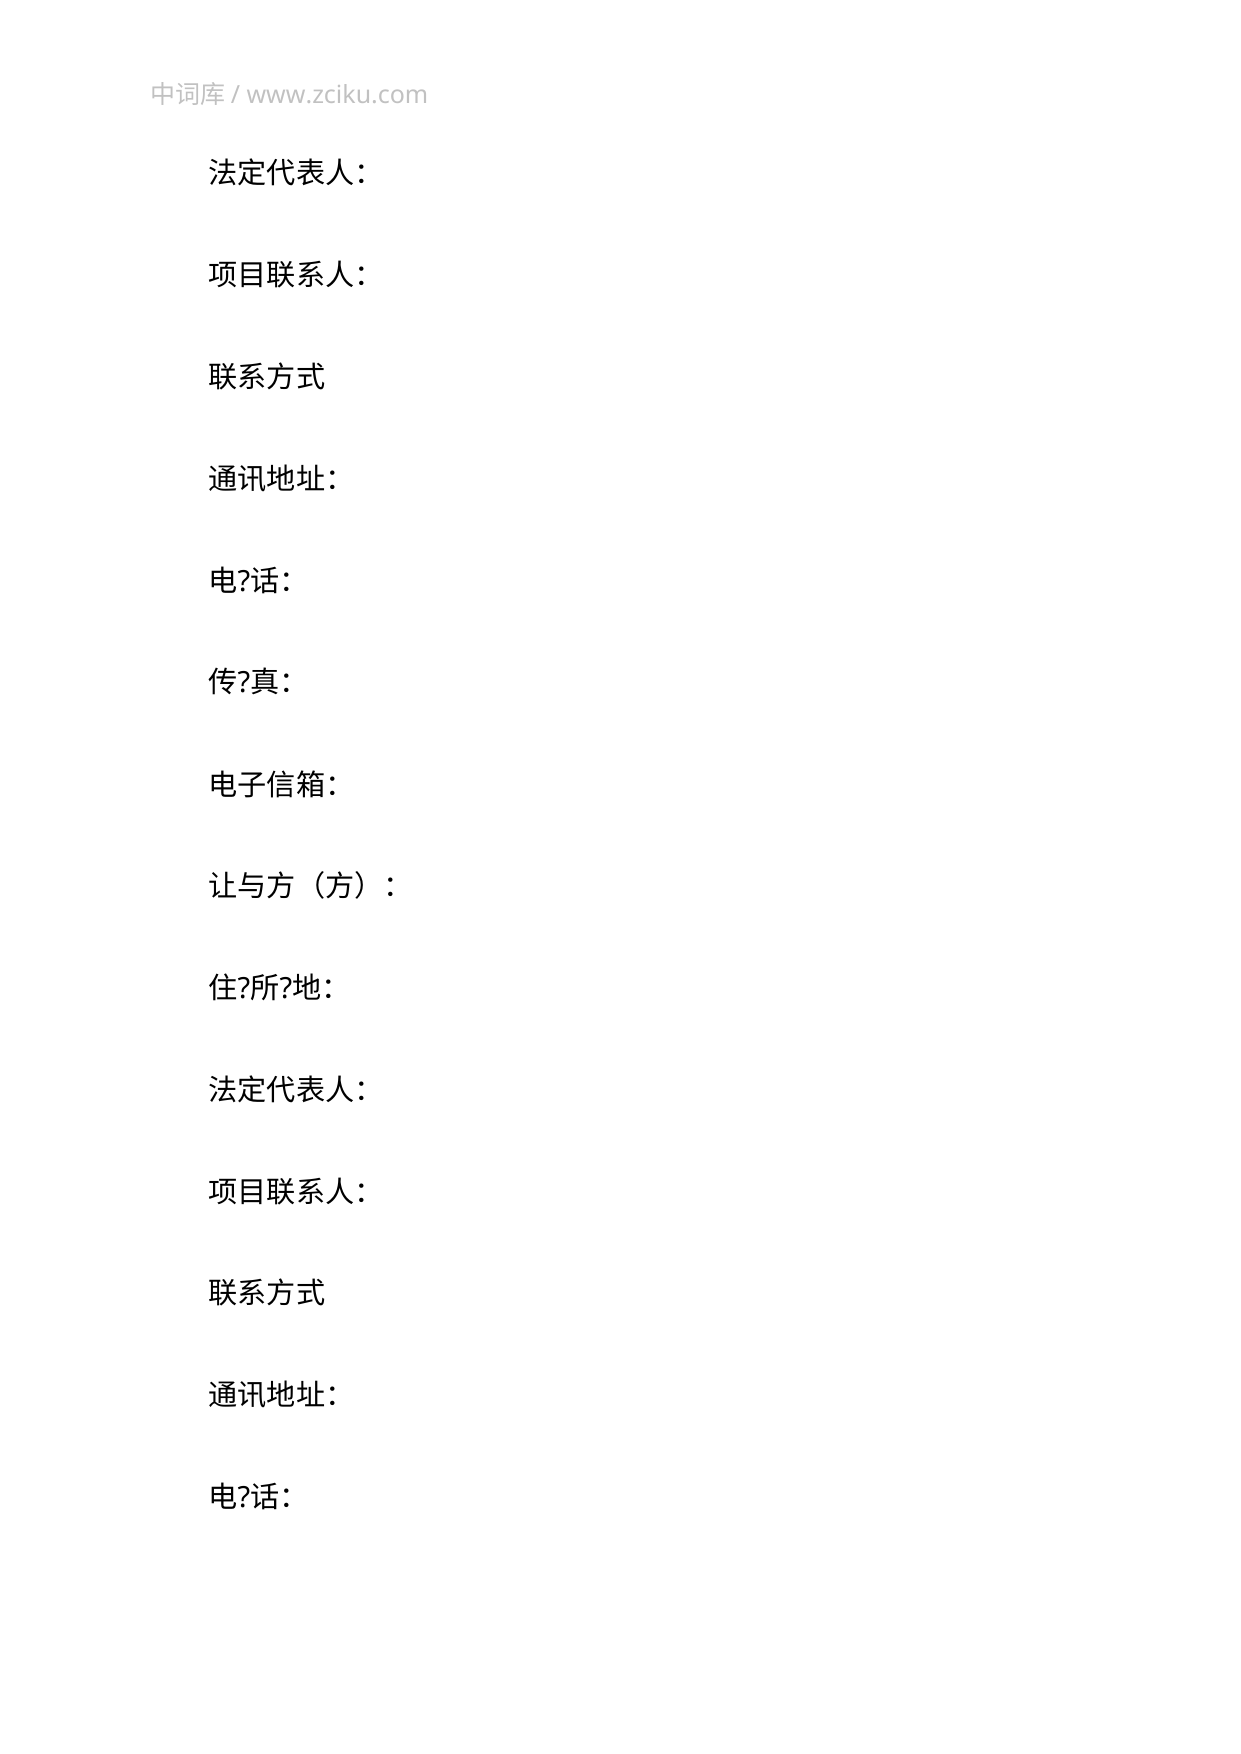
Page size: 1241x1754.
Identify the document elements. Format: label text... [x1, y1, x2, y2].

text 电子信箱： [150, 761, 1090, 803]
text 联系方式 [150, 1270, 1090, 1312]
text 传?真： [150, 659, 1090, 701]
text 电?话： [150, 557, 1090, 599]
text 法定代表人： [150, 150, 1090, 192]
text 让与方（方）： [150, 863, 1090, 905]
text 项目联系人： [150, 252, 1090, 294]
text 通讯地址： [150, 455, 1090, 498]
text 住?所?地： [150, 964, 1090, 1007]
text 法定代表人： [150, 1067, 1090, 1109]
text 联系方式 [150, 353, 1090, 396]
text 项目联系人： [150, 1168, 1090, 1211]
text 通讯地址： [150, 1372, 1090, 1414]
text 电?话： [150, 1474, 1090, 1516]
